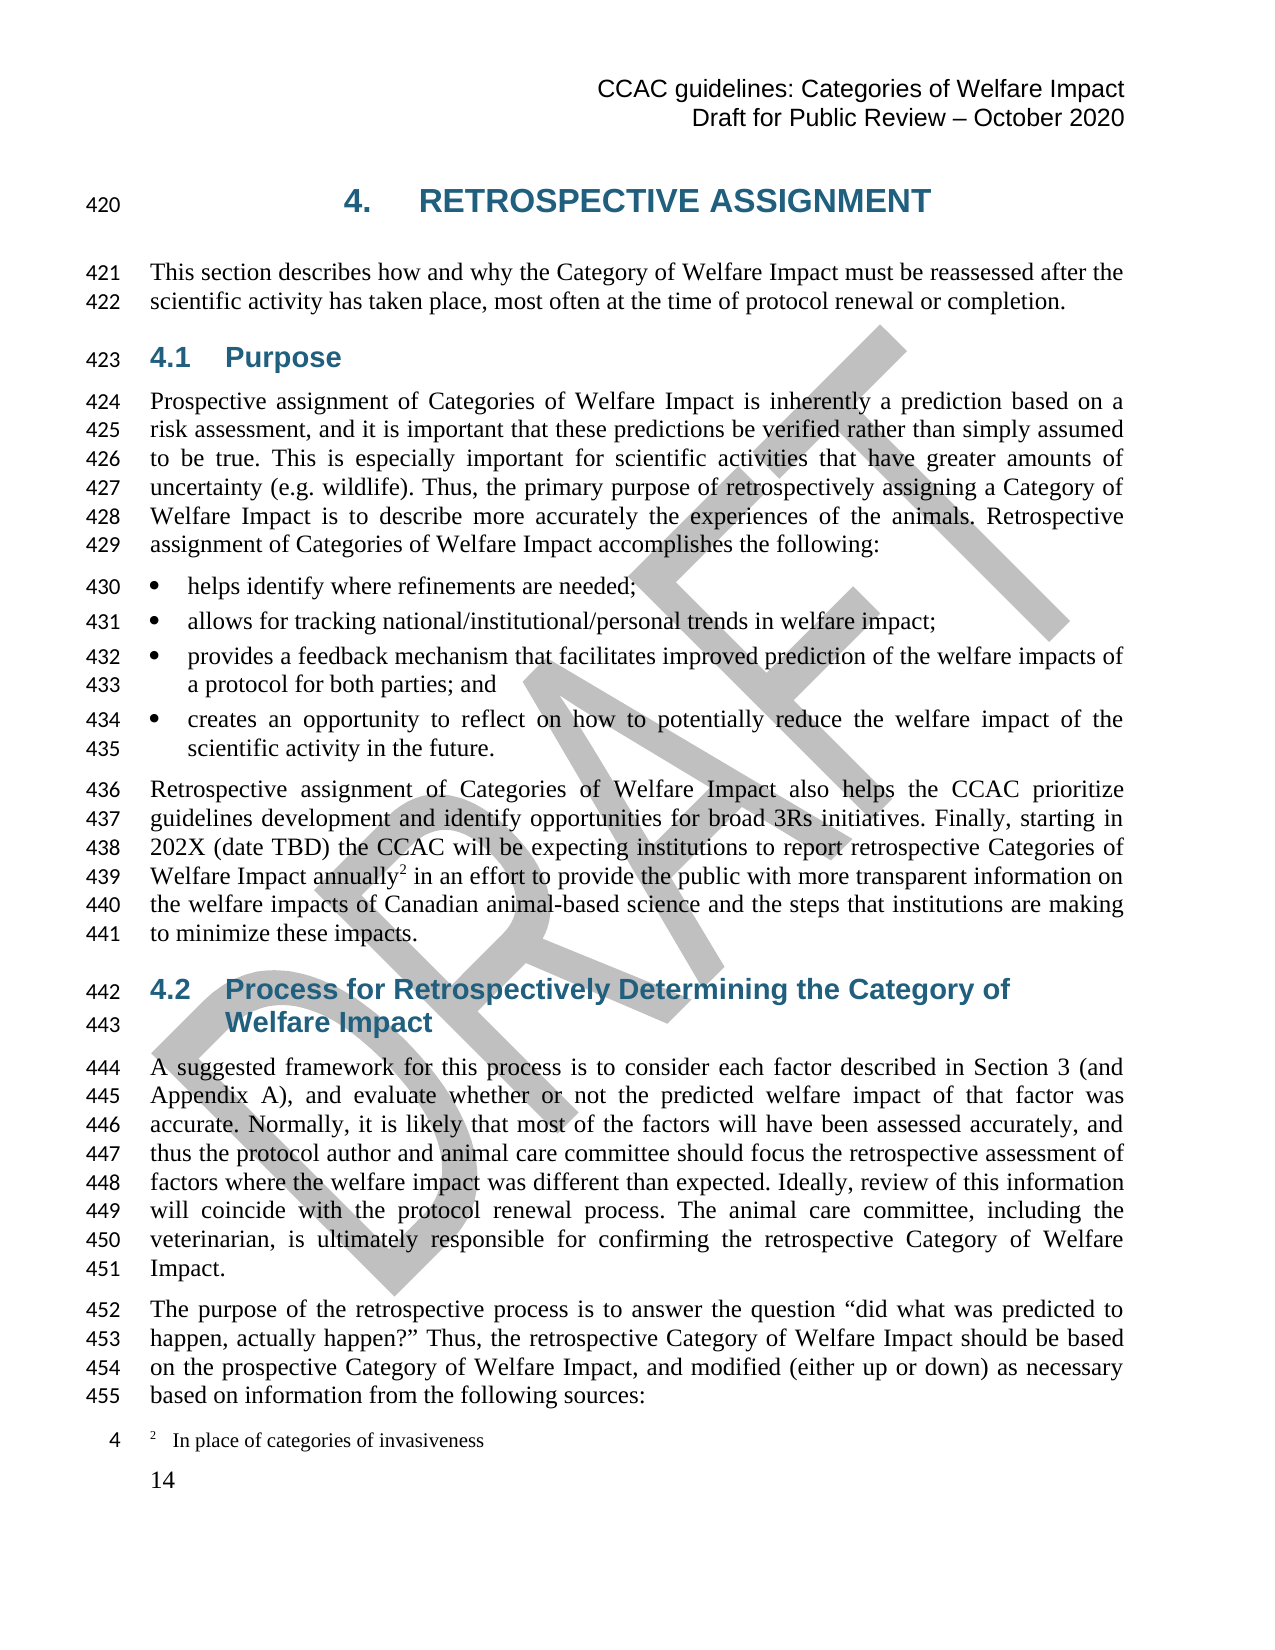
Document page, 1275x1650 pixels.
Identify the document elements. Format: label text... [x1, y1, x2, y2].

text Retrospective assignment of Categories of Welfare Impact also helps the CCAC prioritize guidelines development and identify opportunities for broad 3Rs initiatives. Finally, starting in 202X (date TBD) the CCAC will be expecting institutions to report retrospective Categories of Welfare Impact annually in an effort to provide the public with more transparent information on the welfare impacts of Canadian animal-based science and the steps that institutions are making to minimize these impacts. [150, 774, 1125, 947]
subtitle 4.1 Purpose [150, 340, 1125, 373]
text helps identify where refinements are needed; [150, 571, 1125, 599]
text A suggested framework for this process is to consider each factor described in Section 3 (and Appendix A), and evaluate whether or not the predicted welfare impact of that factor was accurate. Normally, it is likely that most of the factors will have been assessed accurately, and thus the protocol author and animal care committee should focus the retrospective assessment of factors where the welfare impact was different than expected. Ideally, review of this information will coincide with the protocol renewal process. The animal care committee, including the veterinarian, is ultimately responsible for confirming the retrospective Category of Welfare Impact. [150, 1052, 1125, 1282]
subtitle 4.2 Process for Retrospectively Determining the Category of Welfare Impact [150, 972, 1125, 1039]
text The purpose of the retrospective process is to answer the question “did what was predicted to happen, actually happen?” Thus, the retrospective Category of Welfare Impact should be based on the prospective Category of Welfare Impact, and modified (either up or down) as necessary based on information from the following sources: [150, 1294, 1125, 1409]
text This section describes how and why the Category of Welfare Impact must be reassessed after the scientific activity has taken place, most often at the time of protocol renewal or completion. [150, 257, 1125, 315]
text Prospective assignment of Categories of Welfare Impact is inherently a prediction based on a risk assessment, and it is important that these predictions be verified rather than simply assumed to be true. This is especially important for scientific activities that have greater amounts of uncertainty (e.g. wildlife). Thus, the primary purpose of retrospectively assigning a Category of Welfare Impact is to describe more accurately the experiences of the animals. Retrospective assignment of Categories of Welfare Impact accomplishes the following: [150, 386, 1125, 558]
text creates an opportunity to reflect on how to potentially reduce the welfare impact of the scientific activity in the future. [150, 704, 1125, 762]
text allows for tracking national/institutional/personal trends in welfare impact; [150, 606, 1125, 634]
text provides a feedback mechanism that facilitates improved prediction of the welfare impacts of a protocol for both parties; and [150, 641, 1125, 698]
subtitle 4. Retrospective Assignment [150, 181, 1125, 220]
